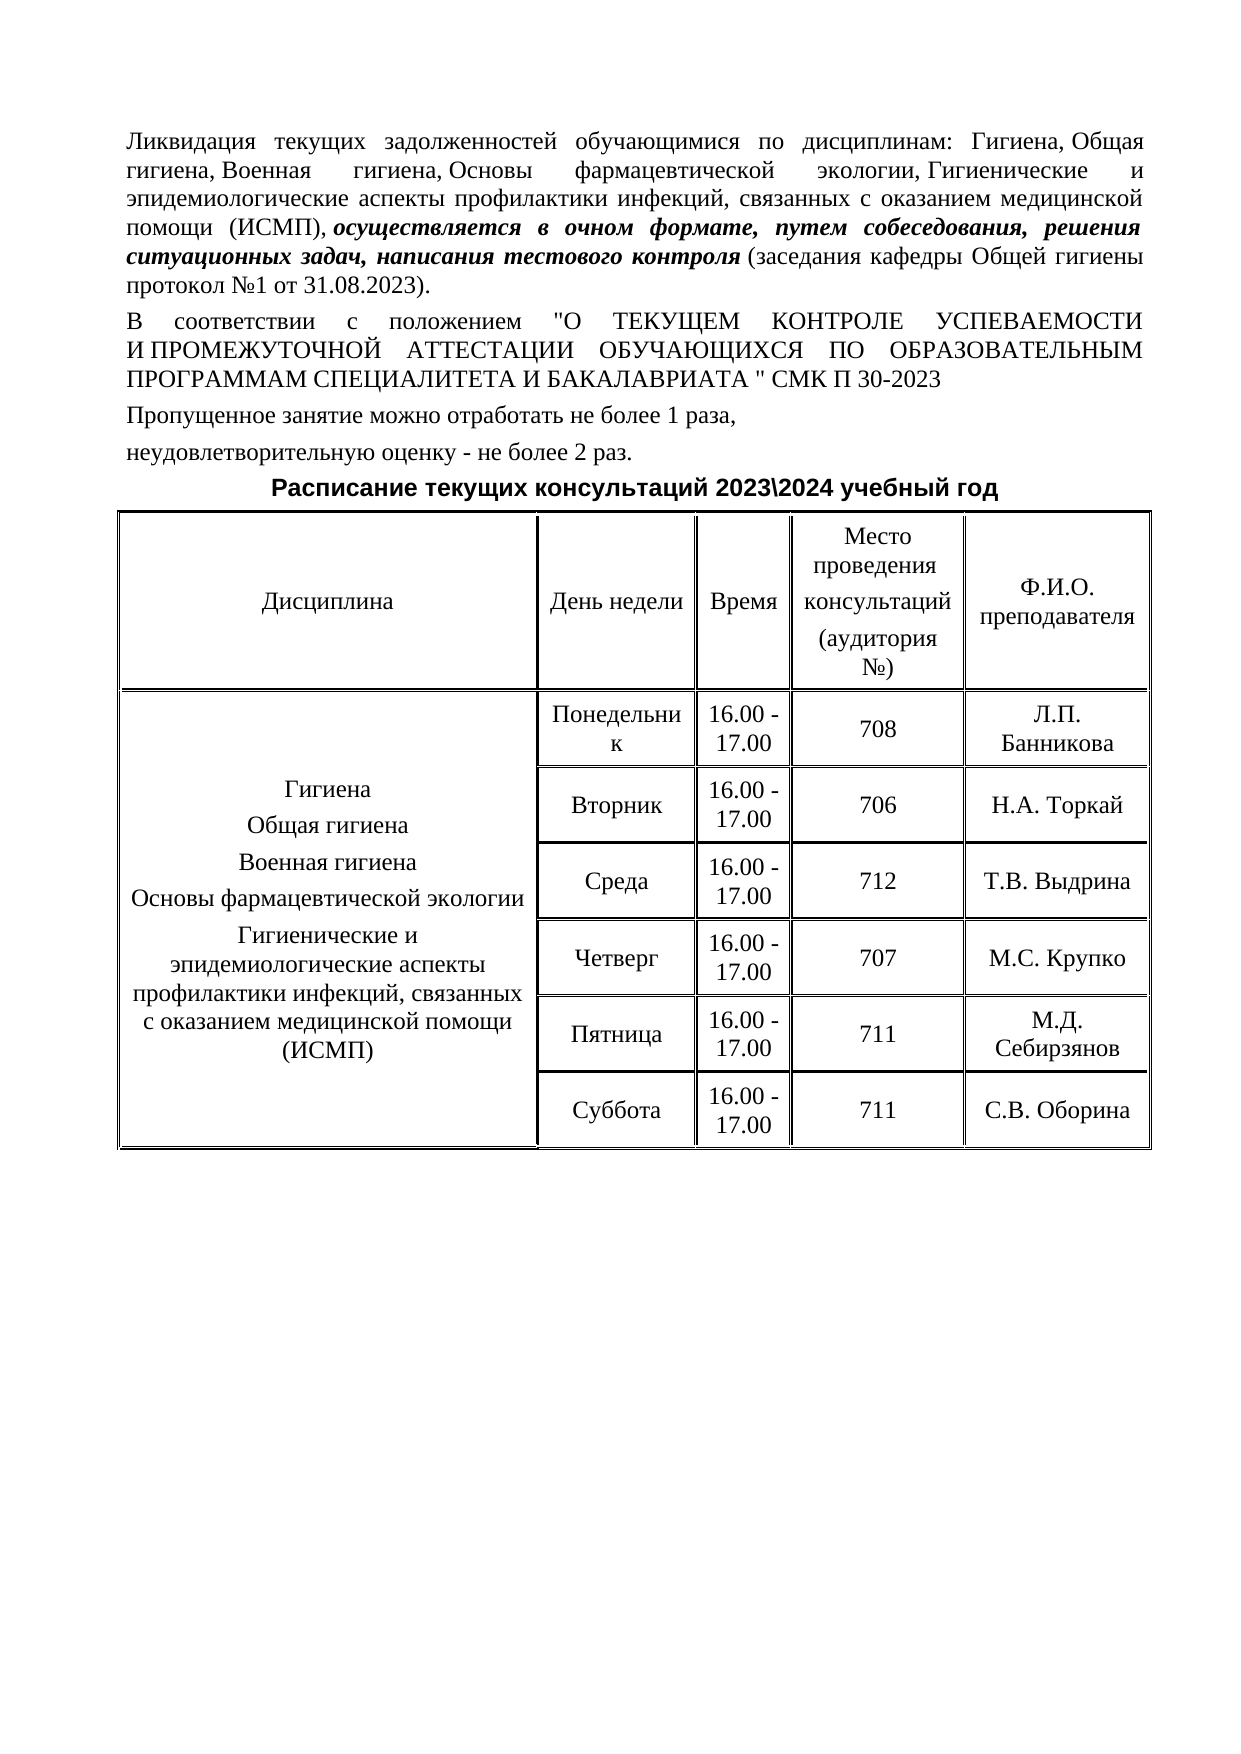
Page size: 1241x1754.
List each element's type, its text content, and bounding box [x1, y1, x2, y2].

table_cell М.С. Крупко [966, 917, 1149, 994]
table_cell Гигиена Общая гигиена Военная гигиена Основы фармацевтической экологии Гигиенические и эпидемиологические аспекты профилактики инфекций, связанных с оказанием медицинской помощи (ИСМП) [120, 688, 537, 1146]
table_cell 16.00 - 17.00 [698, 692, 789, 764]
table_cell Суббота [537, 1070, 696, 1146]
table_cell Л.П. Банникова [966, 688, 1149, 764]
table_cell С.В. Оборина [965, 1070, 1149, 1146]
table_header Дисциплина [120, 512, 537, 688]
table_cell Четверг [539, 921, 694, 994]
table_cell 711 [791, 1073, 964, 1146]
text В соответствии с положением "О ТЕКУЩЕМ КОНТРОЛЕ УСПЕВАЕМОСТИ И ПРОМЕЖУТОЧНОЙ АТТЕСТАЦИИ ОБУЧАЮЩИХСЯ ПО ОБРАЗОВАТЕЛЬНЫМ ПРОГРАММАМ СПЕЦИАЛИТЕТА И БАКАЛАВРИАТА " СМК П 30-2023 [126, 306, 1144, 392]
table_cell 711 [793, 997, 963, 1070]
table_cell 712 [793, 844, 963, 917]
table_cell М.Д. Себирзянов [965, 994, 1150, 1070]
table_cell Понедельник [539, 692, 694, 764]
table_cell 16.00 - 17.00 [696, 1070, 791, 1146]
table_cell Н.А. Торкай [966, 765, 1149, 841]
text Ликвидация текущих задолженностей обучающимися по дисциплинам: Гигиена, Общая гигиена, Военная гигиена, Основы фармацевтической экологии, Гигиенические и эпидемиологические аспекты профилактики инфекций, связанных с оказанием медицинской помощи (ИСМП), осуществляется в очном формате, путем собеседования, решения ситуационных задач, написания тестового контроля (заседания кафедры Общей гигиены протокол №1 от 31.08.2023). [126, 126, 1144, 298]
table_header Место проведения консультаций (аудитория №) [791, 513, 964, 688]
table_cell Среда [539, 844, 694, 917]
table_cell 16.00 - 17.00 [698, 768, 789, 841]
text неудовлетворительную оценку - не более 2 раз. [126, 437, 1144, 466]
table_cell 708 [793, 692, 963, 764]
table_cell 707 [793, 921, 963, 994]
text Пропущенное занятие можно отработать не более 1 раза, [126, 400, 1144, 429]
table_cell Вторник [539, 768, 694, 841]
table_cell Пятница [539, 997, 694, 1070]
table_cell Т.В. Выдрина [966, 841, 1149, 917]
table_cell 16.00 - 17.00 [698, 997, 789, 1070]
table_cell 706 [793, 768, 963, 841]
table_header Время [696, 512, 791, 688]
table_header Ф.И.О. преподавателя [965, 513, 1149, 688]
table_cell 16.00 - 17.00 [698, 921, 789, 994]
table_cell 16.00 - 17.00 [698, 844, 789, 917]
table_header День недели [537, 512, 696, 688]
text Расписание текущих консультаций 2023\2024 учебный год [126, 473, 1144, 502]
